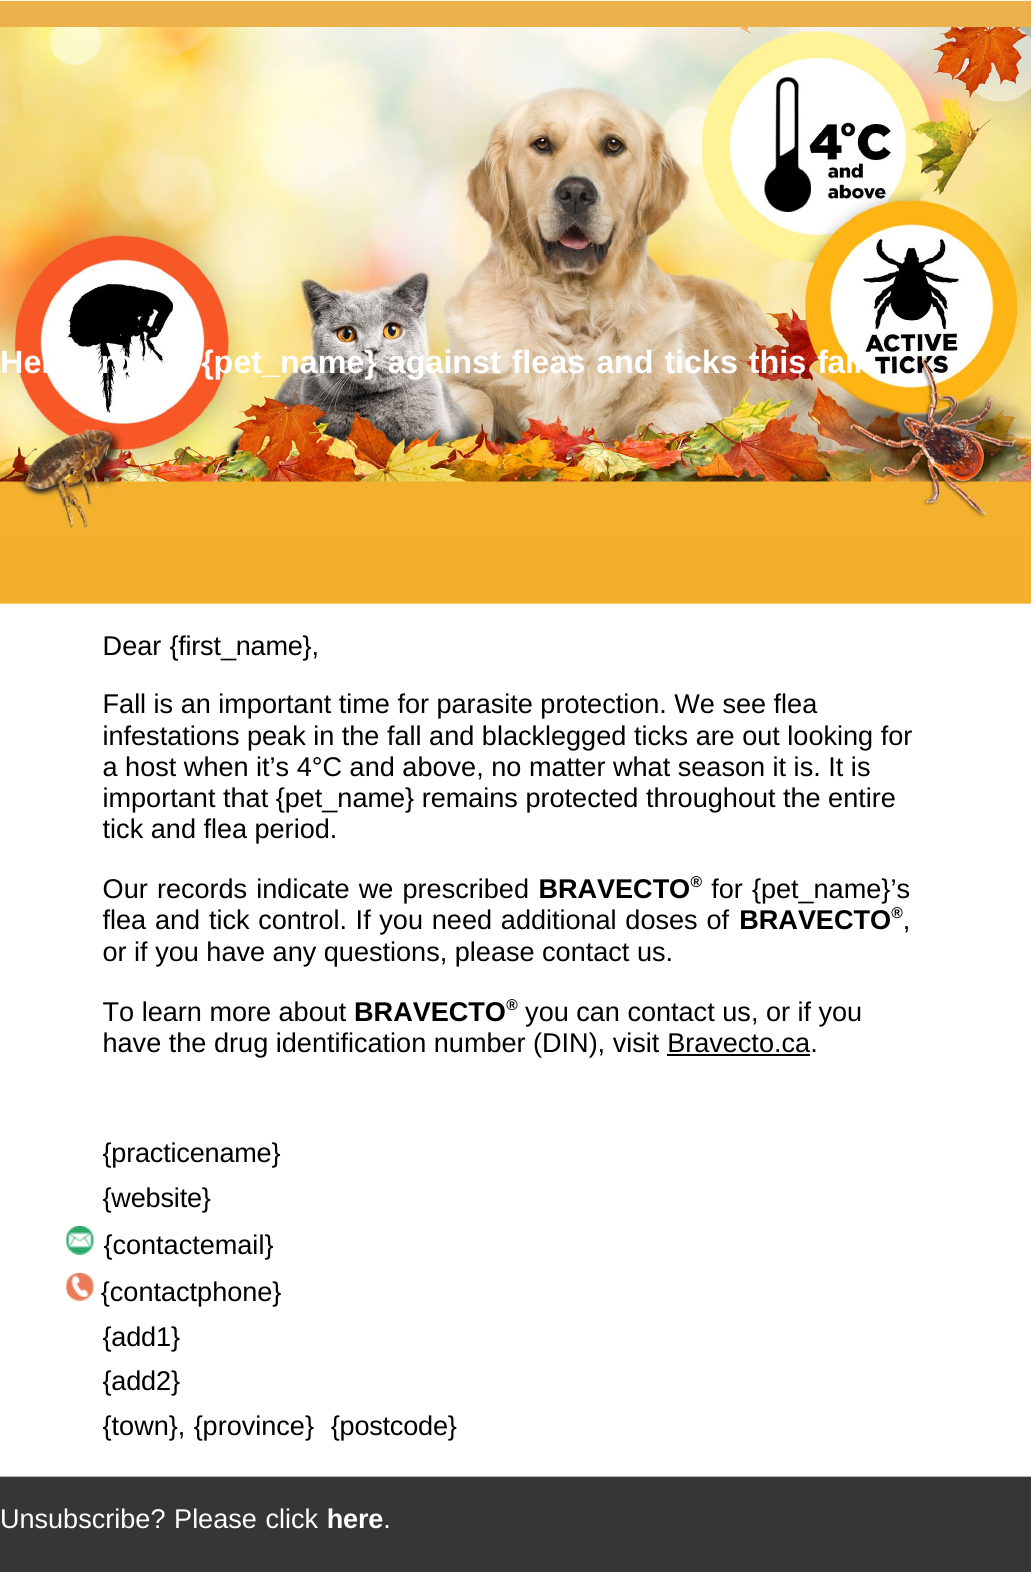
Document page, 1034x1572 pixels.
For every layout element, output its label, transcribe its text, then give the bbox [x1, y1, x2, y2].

picture [66, 1273, 94, 1301]
picture [0, 27, 1031, 532]
text To learn more about BRAVECTO® you can contact us, or if you have the drug identification number (DIN), visit Bravecto.ca. [102, 996, 922, 1058]
text Dear {first_name}, [102, 630, 1033, 661]
text {practicename} [102, 1137, 1033, 1168]
picture [66, 1226, 94, 1255]
text Our records indicate we prescribed BRAVECTO® for {pet_name}’s flea and tick control. If you need additional doses of BRAVECTO®, or if you have any questions, please contact us. [102, 873, 910, 967]
text {website} [102, 1182, 1033, 1213]
text {add1} [102, 1321, 1033, 1352]
text Fall is an important time for parasite protection. We see flea infestations peak in the fall and blacklegged ticks are out looking for a host when it’s 4°C and above, no matter what season it is. It is important that {pet_name} remains protected throughout the entire tick and flea period. [102, 688, 922, 844]
text {town}, {province} {postcode} [102, 1410, 1033, 1441]
text {contactemail} {contactphone} [66, 1227, 300, 1307]
text {add2} [102, 1365, 1033, 1397]
